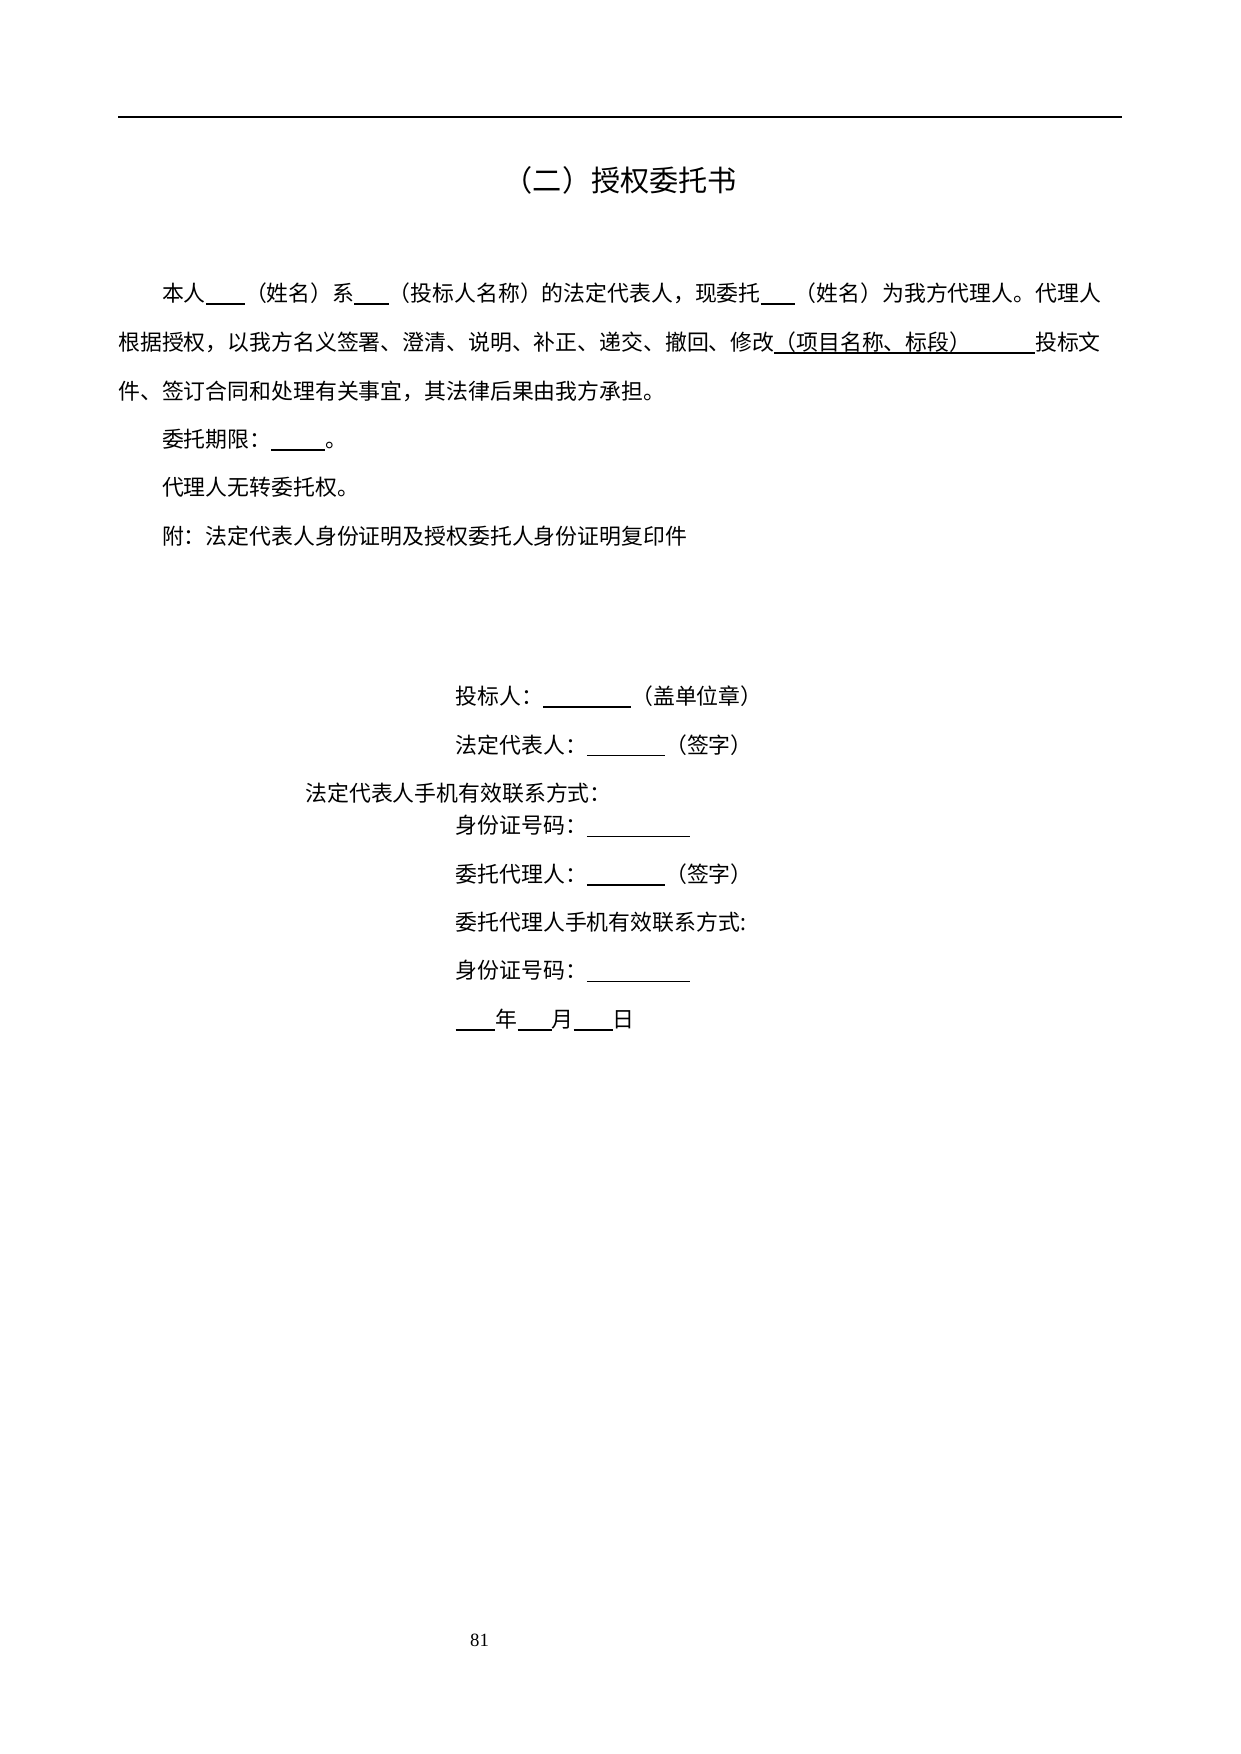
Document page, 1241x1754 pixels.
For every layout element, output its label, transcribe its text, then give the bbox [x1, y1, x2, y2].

text 年 月 日 [118, 1001, 1122, 1034]
text 委托代理人手机有效联系方式: [118, 905, 1122, 937]
text 本人 （姓名）系 （投标人名称）的法定代表人，现委托 （姓名）为我方代理人。代理人根据授权，以我方名义签署、澄清、说明、补正、递交、撤回、修改（项目名称、标段） 投标文件、签订合同和处理有关事宜，其法律后果由我方承担。 [118, 276, 1122, 406]
text 法定代表人手机有效联系方式： [118, 776, 1122, 808]
text 委托期限： 。 [118, 422, 1122, 454]
text 法定代表人： （签字） [118, 727, 1122, 760]
text （二）授权委托书 [118, 146, 1122, 211]
text 委托代理人： （签字） [118, 856, 1122, 889]
text 身份证号码： [118, 953, 1122, 986]
text 投标人： （盖单位章） [118, 679, 1122, 711]
text 附：法定代表人身份证明及授权委托人身份证明复印件 [118, 518, 1122, 551]
text 身份证号码： [118, 808, 1122, 841]
text 代理人无转委托权。 [118, 470, 1122, 502]
